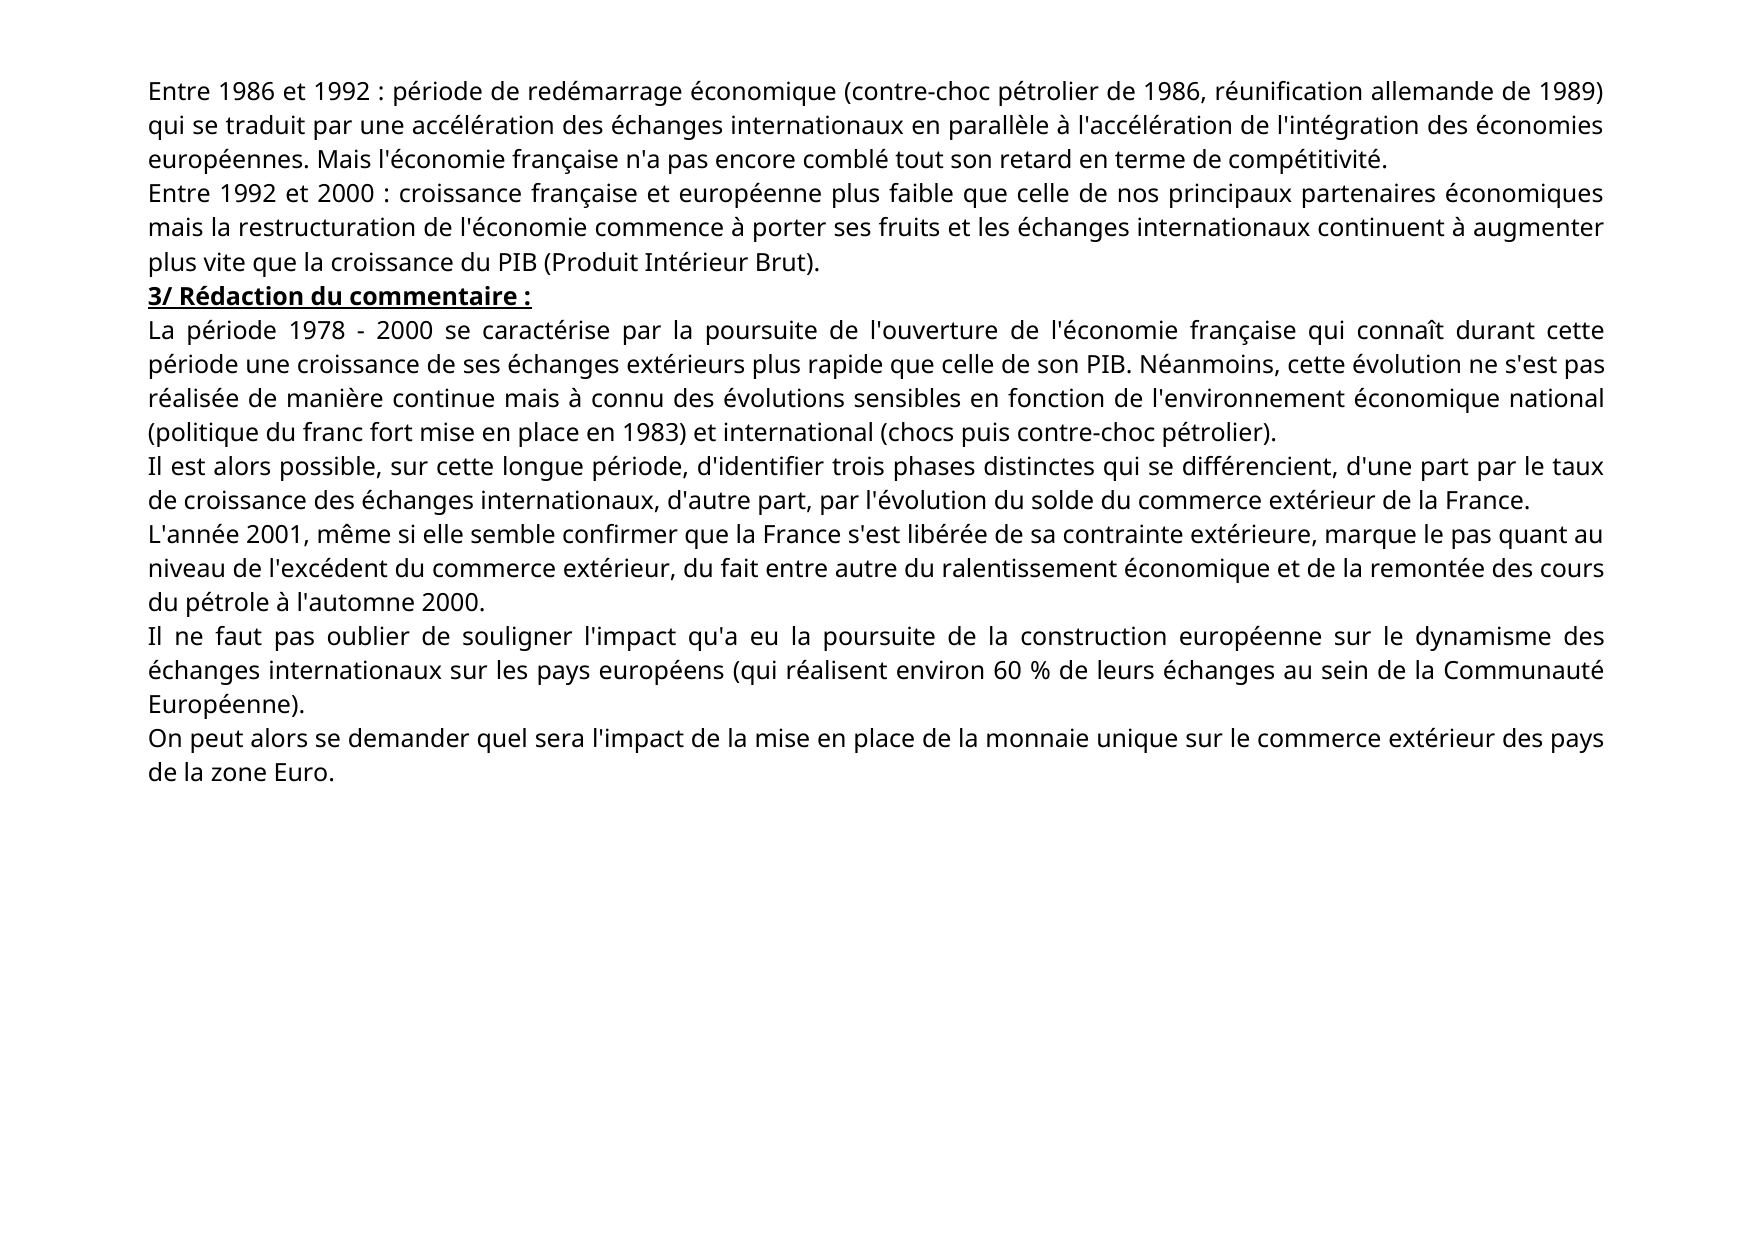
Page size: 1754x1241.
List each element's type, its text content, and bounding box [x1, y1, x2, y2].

text Entre 1986 et 1992 : période de redémarrage économique (contre-choc pétrolier de 1986, réunification allemande de 1989) qui se traduit par une accélération des échanges internationaux en parallèle à l'accélération de l'intégration des économies européennes. Mais l'économie française n'a pas encore comblé tout son retard en terme de compétitivité. [148, 74, 1606, 176]
text Il ne faut pas oublier de souligner l'impact qu'a eu la poursuite de la construction européenne sur le dynamisme des échanges internationaux sur les pays européens (qui réalisent environ 60 % de leurs échanges au sein de ). [148, 619, 1606, 721]
text L'année 2001, même si elle semble confirmer que s'est libérée de sa contrainte extérieure, marque le pas quant au niveau de l'excédent du commerce extérieur, du fait entre autre du ralentissement économique et de la remontée des cours du pétrole à l'automne 2000. [148, 517, 1606, 619]
text 3/ Rédaction du commentaire : [148, 278, 1606, 312]
text La période 1978 - 2000 se caractérise par la poursuite de l'ouverture de l'économie française qui connaît durant cette période une croissance de ses échanges extérieurs plus rapide que celle de son PIB. Néanmoins, cette évolution ne s'est pas réalisée de manière continue mais à connu des évolutions sensibles en fonction de l'environnement économique national (politique du franc fort mise en place en 1983) et international (chocs puis contre-choc pétrolier). [148, 312, 1606, 448]
text Entre 1992 et 2000 : croissance française et européenne plus faible que celle de nos principaux partenaires économiques mais la restructuration de l'économie commence à porter ses fruits et les échanges internationaux continuent à augmenter plus vite que la croissance du PIB (Produit Intérieur Brut). [148, 176, 1606, 278]
text On peut alors se demander quel sera l'impact de la mise en place de la monnaie unique sur le commerce extérieur des pays de la zone Euro. [148, 721, 1606, 789]
text Il est alors possible, sur cette longue période, d'identifier trois phases distinctes qui se différencient, d'une part par le taux de croissance des échanges internationaux, d'autre part, par l'évolution du solde du commerce extérieur de [148, 448, 1606, 517]
